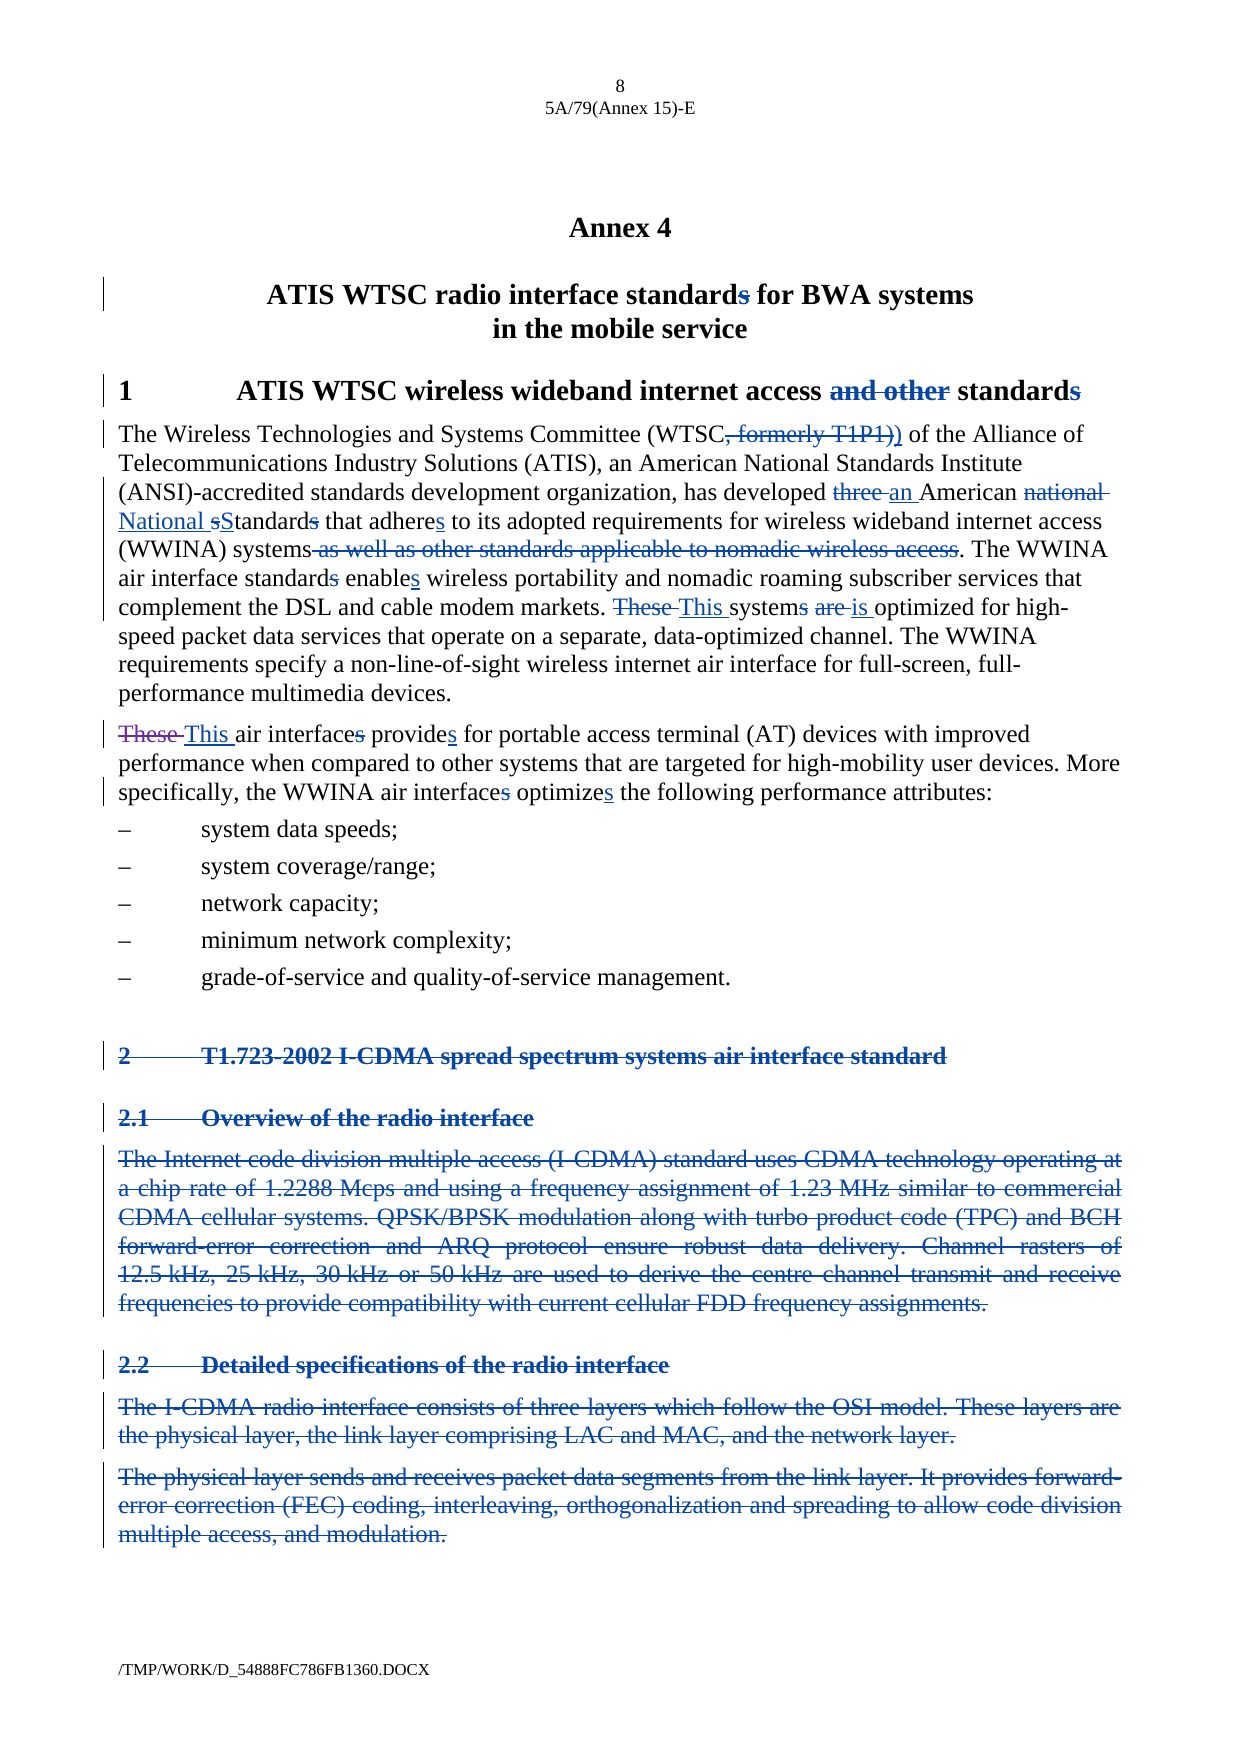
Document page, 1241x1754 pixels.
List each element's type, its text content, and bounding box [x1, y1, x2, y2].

text – system data speeds; [118, 814, 1122, 843]
subtitle 1 ATIS WTSC wireless wideband internet access standard [118, 373, 1122, 407]
text Annex 4 ATIS WTSC radio interface standard for BWA systems in the mobile service [118, 210, 1122, 344]
text air interface provide for portable access terminal (AT) devices with improved performance when compared to other systems that are targeted for high-mobility user devices. More specifically, the WWINA air interface optimize the following performance attributes: [118, 719, 1122, 806]
text – system coverage/range; [118, 851, 1122, 880]
text – network capacity; [118, 888, 1122, 917]
text The Wireless Technologies and Systems Committee (WTSC of the Alliance of Telecommunications Industry Solutions (ATIS), an American National Standards Institute (ANSI)-accredited standards development organization, has developed American tandard that adhere to its adopted requirements for wireless wideband internet access (WWINA) systems. The WWINA air interface standard enable wireless portability and nomadic roaming subscriber services that complement the DSL and cable modem markets. system optimized for high-speed packet data services that operate on a separate, data-optimized channel. The WWINA requirements specify a non-line-of-sight wireless internet air interface for full-screen, full-performance multimedia devices. [118, 419, 1122, 707]
text – grade-of-service and quality-of-service management. [118, 962, 1122, 991]
text – minimum network complexity; [118, 925, 1122, 954]
